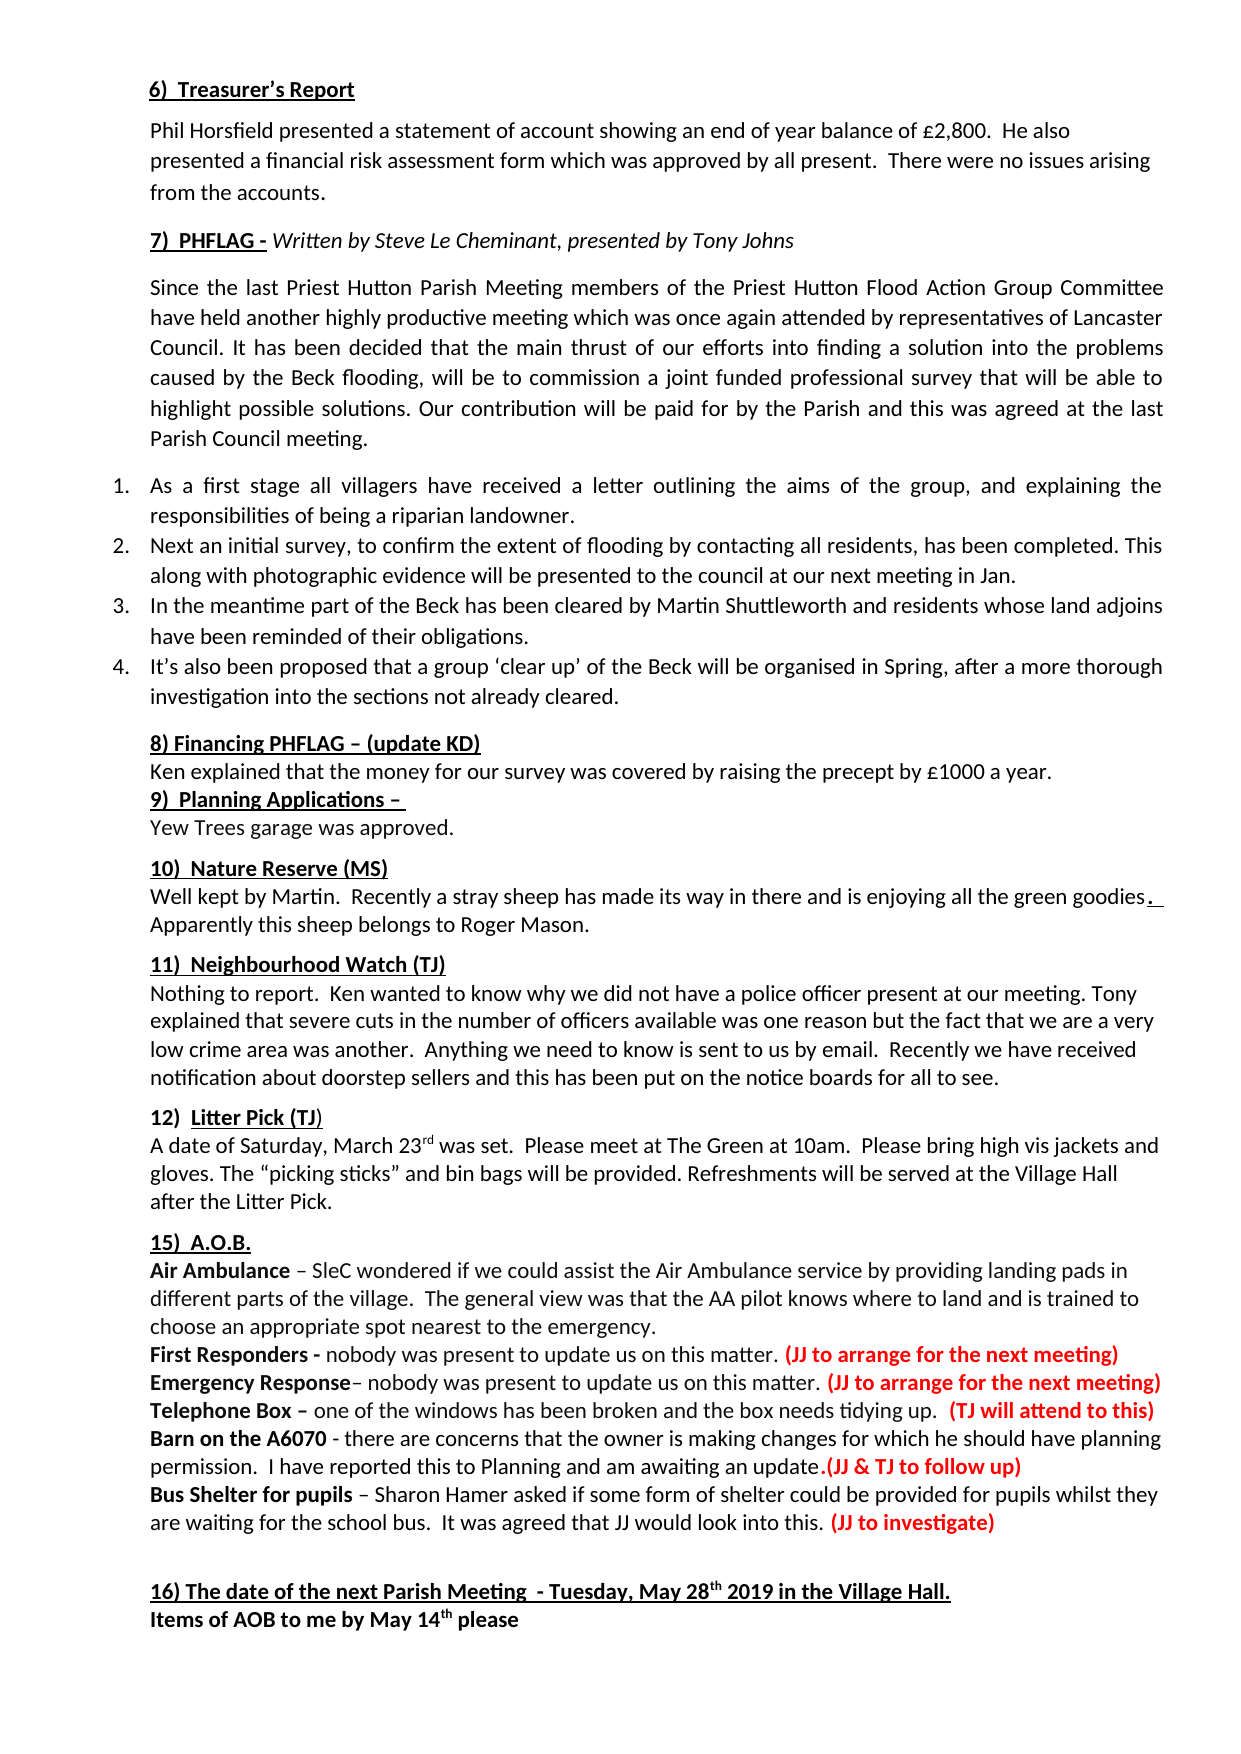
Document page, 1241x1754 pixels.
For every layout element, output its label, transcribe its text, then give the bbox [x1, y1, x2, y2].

list Phil Horsfield presented a statement of account showing an end of year balance of £2,800. He also presented a financial risk assessment form which was approved by all present. There were no issues arising from the accounts. [150, 116, 1165, 207]
text Emergency Response– nobody was present to update us on this matter. (JJ to arrange for the next meeting) [150, 1368, 1165, 1396]
text 15) A.O.B. [150, 1228, 1165, 1256]
text Ken explained that the money for our survey was covered by raising the precept by £1000 a year. [75, 757, 1165, 785]
text Nothing to report. Ken wanted to know why we did not have a police officer present at our meeting. Tony explained that severe cuts in the number of officers available was one reason but the fact that we are a very low crime area was another. Anything we need to know is sent to us by email. Recently we have received notification about doorstep sellers and this has been put on the notice boards for all to see. [150, 979, 1165, 1091]
text 16) The date of the next Parish Meeting - Tuesday, May 28th 2019 in the Village Hall. [150, 1577, 1165, 1605]
list It’s also been proposed that a group ‘clear up’ of the Beck will be organised in Spring, after a more thorough investigation into the sections not already cleared. [112, 652, 1165, 710]
text 8) Financing PHFLAG – (update KD) [75, 729, 1165, 757]
list In the meantime part of the Beck has been cleared by Martin Shuttleworth and residents whose land adjoins have been reminded of their obligations. [112, 592, 1165, 650]
text Items of AOB to me by May 14th please [150, 1605, 1165, 1633]
text 6) Treasurer’s Report [112, 75, 1165, 103]
text Well kept by Martin. Recently a stray sheep has made its way in there and is enjoying all the green goodies. Apparently this sheep belongs to Roger Mason. [150, 882, 1165, 938]
text Yew Trees garage was approved. [75, 813, 1165, 841]
text First Responders - nobody was present to update us on this matter. (JJ to arrange for the next meeting) [150, 1340, 1165, 1368]
text Bus Shelter for pupils – Sharon Hamer asked if some form of shelter could be provided for pupils whilst they are waiting for the school bus. It was agreed that JJ would look into this. (JJ to investigate) [150, 1480, 1165, 1536]
text 7) PHFLAG - Written by Steve Le Cheminant, presented by Tony Johns [150, 226, 1165, 254]
text 9) Planning Applications – [75, 785, 1165, 813]
text Barn on the A6070 - there are concerns that the owner is making changes for which he should have planning permission. I have reported this to Planning and am awaiting an update.(JJ & TJ to follow up) [150, 1424, 1165, 1480]
text Air Ambulance – SleC wondered if we could assist the Air Ambulance service by providing landing pads in different parts of the village. The general view was that the AA pilot knows where to land and is trained to choose an appropriate spot nearest to the emergency. [150, 1256, 1165, 1340]
text 11) Neighbourhood Watch (TJ) [150, 951, 1165, 979]
text 12) Litter Pick (TJ) [75, 1103, 1165, 1131]
text Since the last Priest Hutton Parish Meeting members of the Priest Hutton Flood Action Group Committee have held another highly productive meeting which was once again attended by representatives of Lancaster Council. It has been decided that the main thrust of our efforts into finding a solution into the problems caused by the Beck flooding, will be to commission a joint funded professional survey that will be able to highlight possible solutions. Our contribution will be paid for by the Parish and this was agreed at the last Parish Council meeting. [150, 273, 1165, 452]
text Telephone Box – one of the windows has been broken and the box needs tidying up. (TJ will attend to this) [150, 1396, 1165, 1424]
text A date of Saturday, March 23rd was set. Please meet at The Green at 10am. Please bring high vis jackets and gloves. The “picking sticks” and bin bags will be provided. Refreshments will be served at the Village Hall after the Litter Pick. [150, 1131, 1165, 1216]
text 10) Nature Reserve (MS) [150, 854, 1165, 882]
list As a first stage all villagers have received a letter outlining the aims of the group, and explaining the responsibilities of being a riparian landowner. [112, 471, 1165, 529]
list Next an initial survey, to confirm the extent of flooding by contacting all residents, has been completed. This along with photographic evidence will be presented to the council at our next meeting in Jan. [112, 531, 1165, 589]
